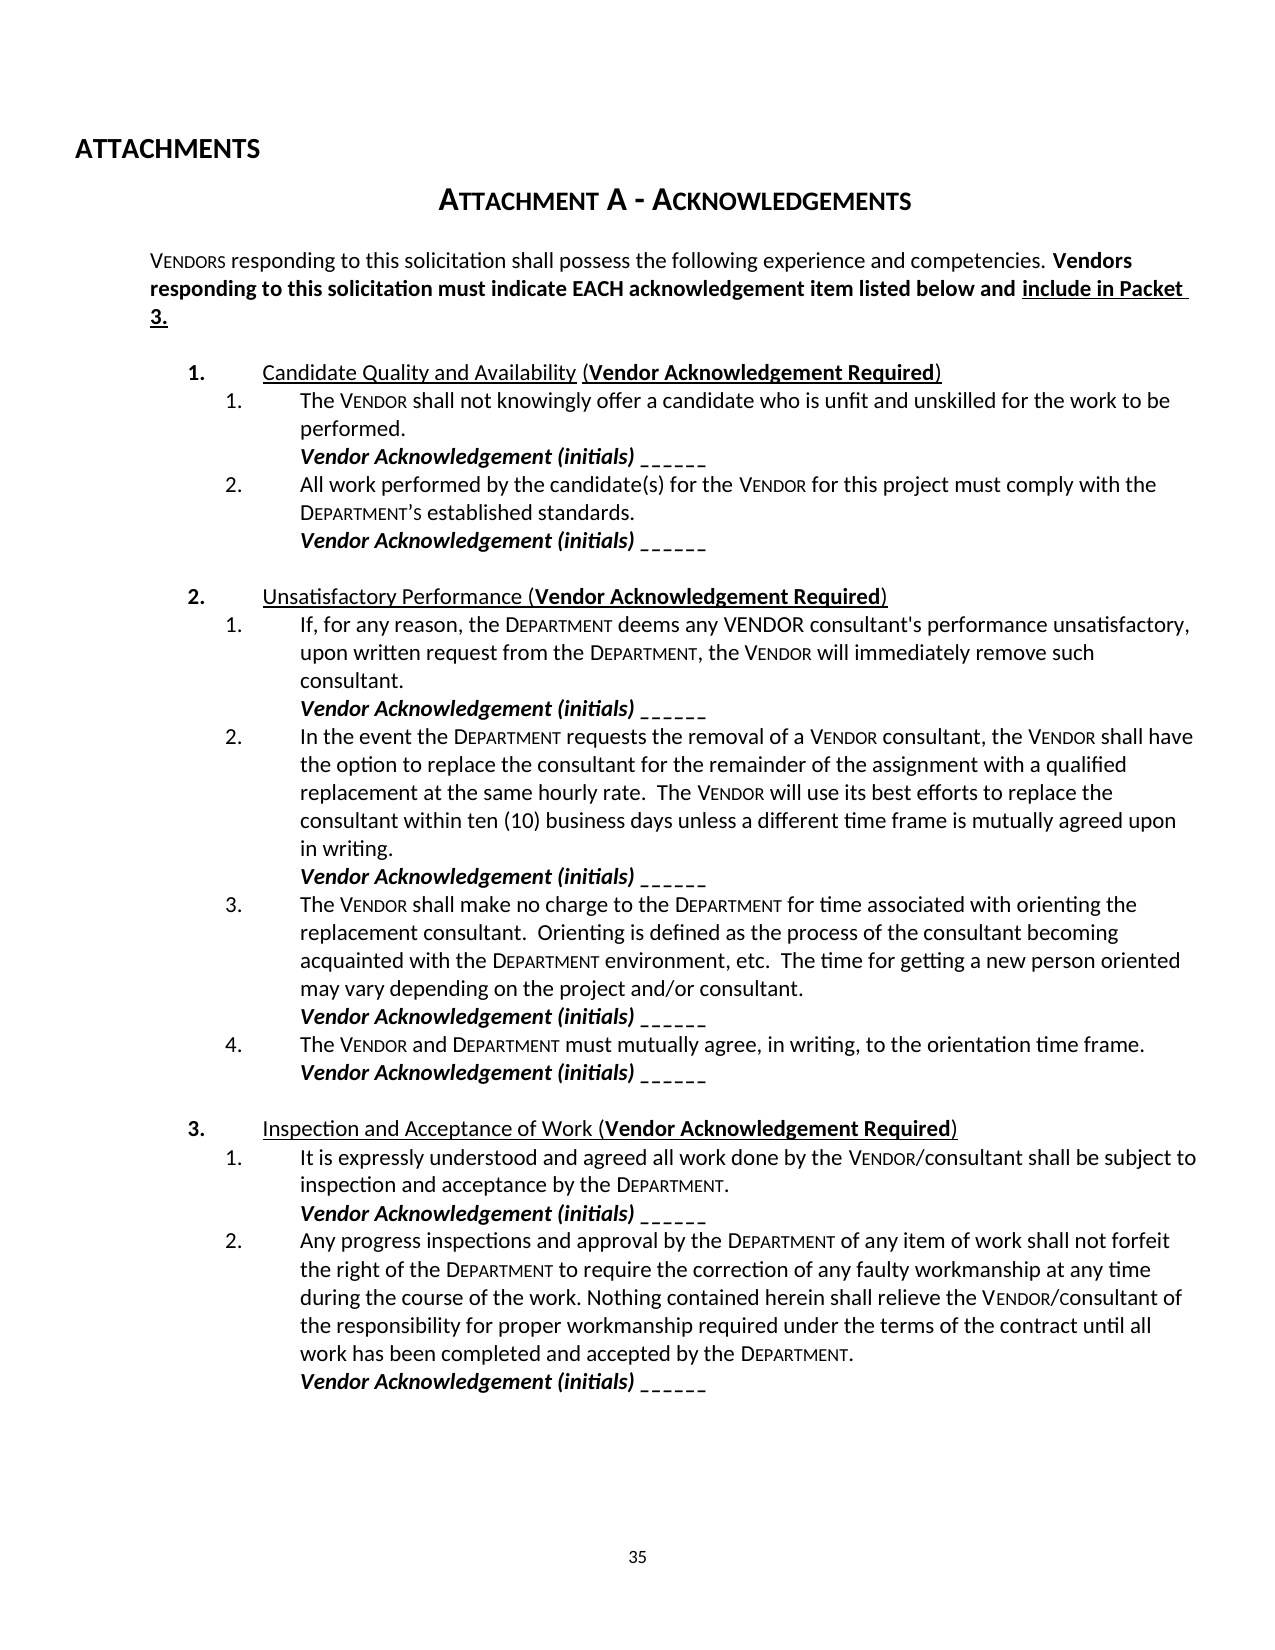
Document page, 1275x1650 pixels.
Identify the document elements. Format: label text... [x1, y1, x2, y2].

text Vendor Acknowledgement (initials) ______ [300, 526, 1200, 554]
text Vendor Acknowledgement (initials) ______ [300, 1367, 1200, 1395]
list Candidate Quality and Availability (Vendor Acknowledgement Required) [187, 358, 1200, 386]
text Vendor Acknowledgement (initials) ______ [300, 1002, 1200, 1031]
list Inspection and Acceptance of Work (Vendor Acknowledgement Required) [187, 1114, 1200, 1143]
text Vendor Acknowledgement (initials) ______ [300, 1058, 1200, 1087]
list Unsatisfactory Performance (Vendor Acknowledgement Required) [187, 582, 1200, 610]
list All work performed by the candidate(s) for the Vendor for this project must comply with the Department’s established standards. [225, 470, 1200, 526]
list The Vendor and Department must mutually agree, in writing, to the orientation time frame. [225, 1031, 1200, 1058]
text Vendors responding to this solicitation shall possess the following experience and competencies. Vendors responding to this solicitation must indicate EACH acknowledgement item listed below and include in Packet 3. [150, 246, 1200, 330]
text Vendor Acknowledgement (initials) ______ [300, 694, 1200, 722]
text Vendor Acknowledgement (initials) ______ [300, 1199, 1200, 1227]
text Vendor Acknowledgement (initials) ______ [300, 442, 1200, 470]
list In the event the Department requests the removal of a Vendor consultant, the Vendor shall have the option to replace the consultant for the remainder of the assignment with a qualified replacement at the same hourly rate. The Vendor will use its best efforts to replace the consultant within ten (10) business days unless a different time frame is mutually agreed upon in writing. [225, 722, 1200, 862]
list The Vendor shall make no charge to the Department for time associated with orienting the replacement consultant. Orienting is defined as the process of the consultant becoming acquainted with the Department environment, etc. The time for getting a new person oriented may vary depending on the project and/or consultant. [225, 890, 1200, 1002]
list It is expressly understood and agreed all work done by the Vendor/consultant shall be subject to inspection and acceptance by the Department. [225, 1143, 1200, 1199]
list Any progress inspections and approval by the Department of any item of work shall not forfeit the right of the Department to require the correction of any faulty workmanship at any time during the course of the work. Nothing contained herein shall relieve the Vendor/consultant of the responsibility for proper workmanship required under the terms of the contract until all work has been completed and accepted by the Department. [225, 1227, 1200, 1367]
list If, for any reason, the Department deems any VENDOR consultant's performance unsatisfactory, upon written request from the Department, the Vendor will immediately remove such consultant. [225, 610, 1200, 694]
list The Vendor shall not knowingly offer a candidate who is unfit and unskilled for the work to be performed. [225, 386, 1200, 442]
text Vendor Acknowledgement (initials) ______ [300, 862, 1200, 890]
text ATTACHMENTS [75, 130, 1200, 166]
text Attachment A - Acknowledgements [150, 178, 1200, 219]
